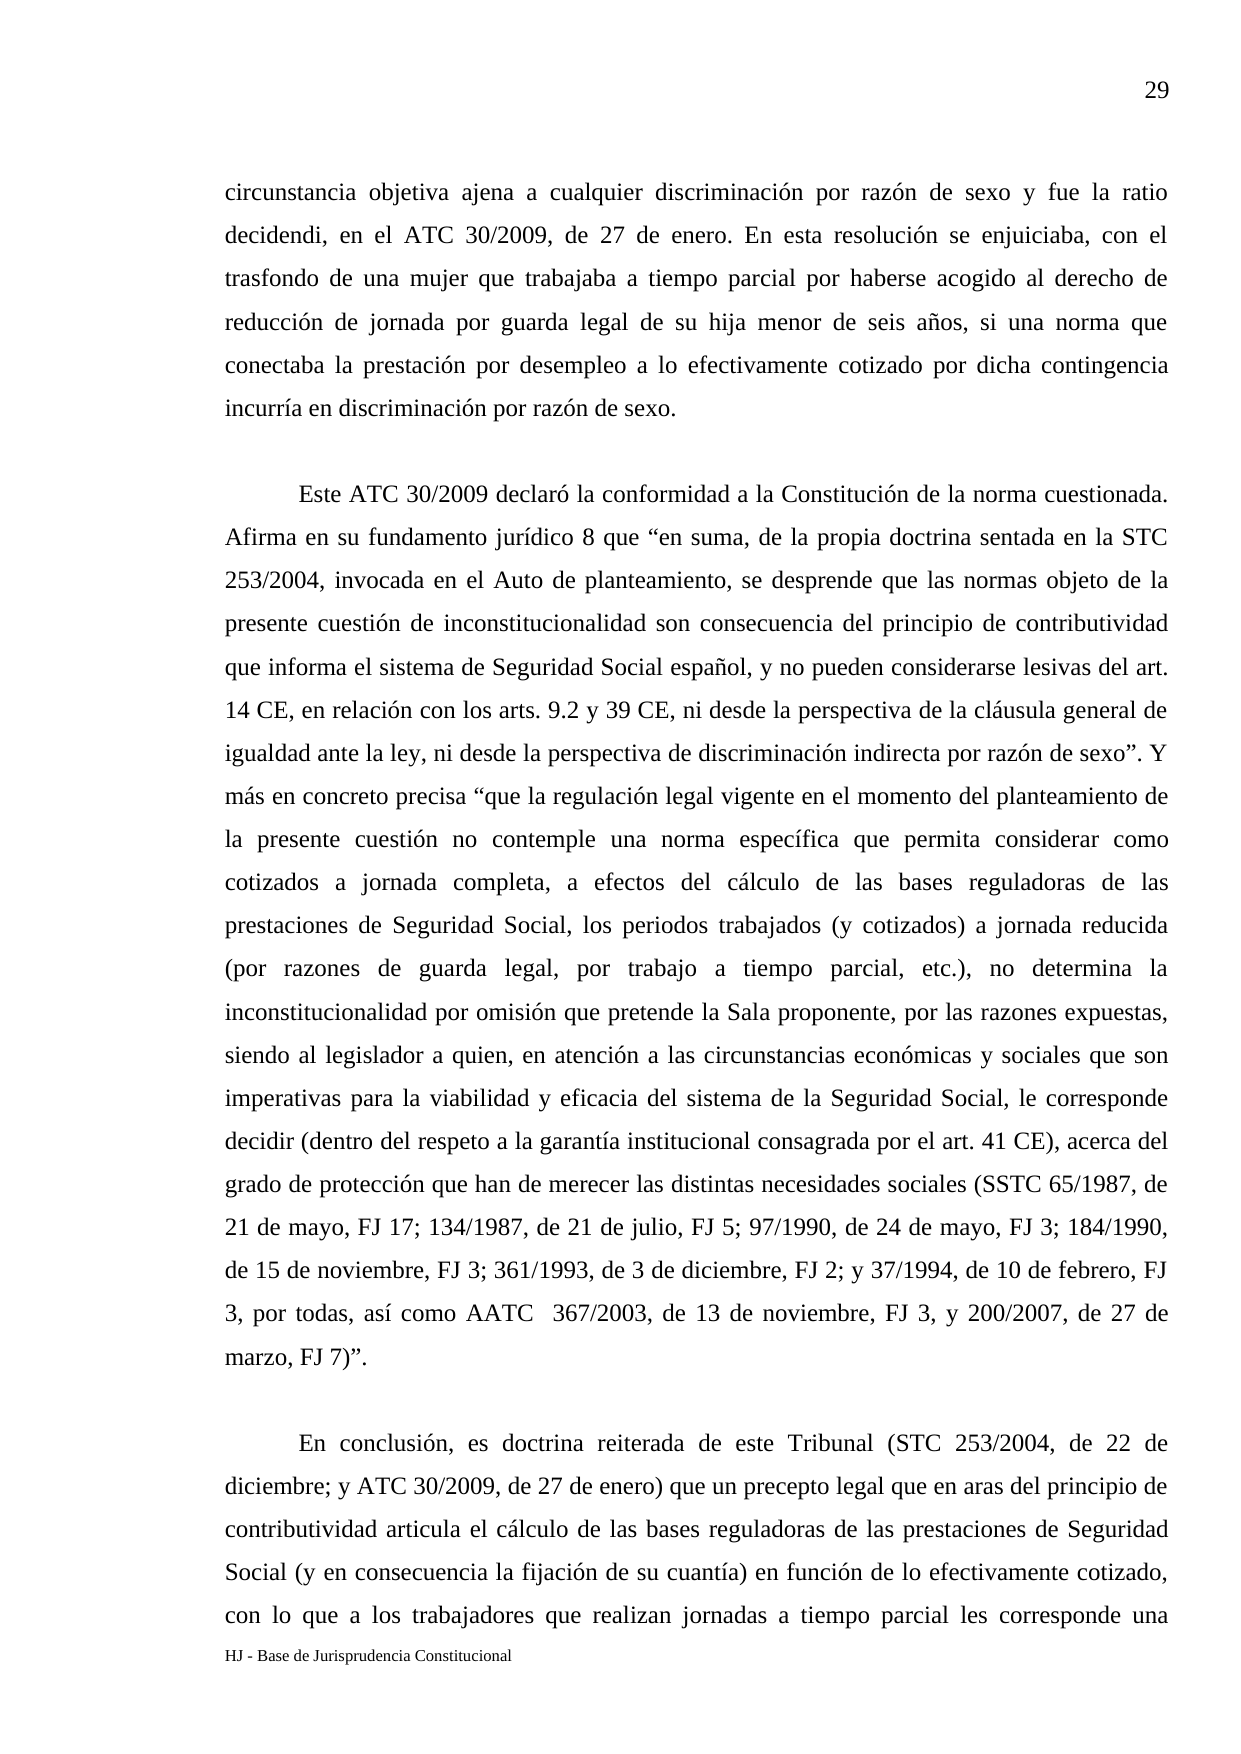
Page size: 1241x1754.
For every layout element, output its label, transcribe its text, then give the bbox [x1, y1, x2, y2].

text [224, 177, 1169, 422]
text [224, 1428, 1169, 1629]
text Este ATC 30/2009 declaró la conformidad a la Constitución de la norma cuestionada. Afirma en su fundamento jurídico 8 que “en suma, de la propia doctrina sentada en la STC 253/2004, invocada en el Auto de planteamiento, se desprende que las normas objeto de la presente cuestión de inconstitucionalidad son consecuencia del principio de contributividad que informa el sistema de Seguridad Social español, y no pueden considerarse lesivas del art. 14 CE, en relación con los arts. 9.2 y 39 CE, ni desde la perspectiva de la cláusula general de igualdad ante la ley, ni desde la perspectiva de discriminación indirecta por razón de sexo”. Y más en concreto precisa “que la regulación legal vigente en el momento del planteamiento de la presente cuestión no contemple una norma específica que permita considerar como cotizados a jornada completa, a efectos del cálculo de las bases reguladoras de las prestaciones de Seguridad Social, los periodos trabajados (y cotizados) a jornada reducida (por razones de guarda legal, por trabajo a tiempo parcial, etc.), no determina la inconstitucionalidad por omisión que pretende la Sala proponente, por las razones expuestas, siendo al legislador a quien, en atención a las circunstancias económicas y sociales que son imperativas para la viabilidad y eficacia del sistema de la Seguridad Social, le corresponde decidir (dentro del respeto a la garantía institucional consagrada por el art. 41 CE), acerca del grado de protección que han de merecer las distintas necesidades sociales (SSTC 65/1987, de 21 de mayo, FJ 17; 134/1987, de 21 de julio, FJ 5; 97/1990, de 24 de mayo, FJ 3; 184/1990, de 15 de noviembre, FJ 3; 361/1993, de 3 de diciembre, FJ 2; y 37/1994, de 10 de febrero, FJ 3, por todas, así como AATC 367/2003, de 13 de noviembre, FJ 3, y 200/2007, de 27 de marzo, FJ 7)”. [224, 479, 1169, 1370]
